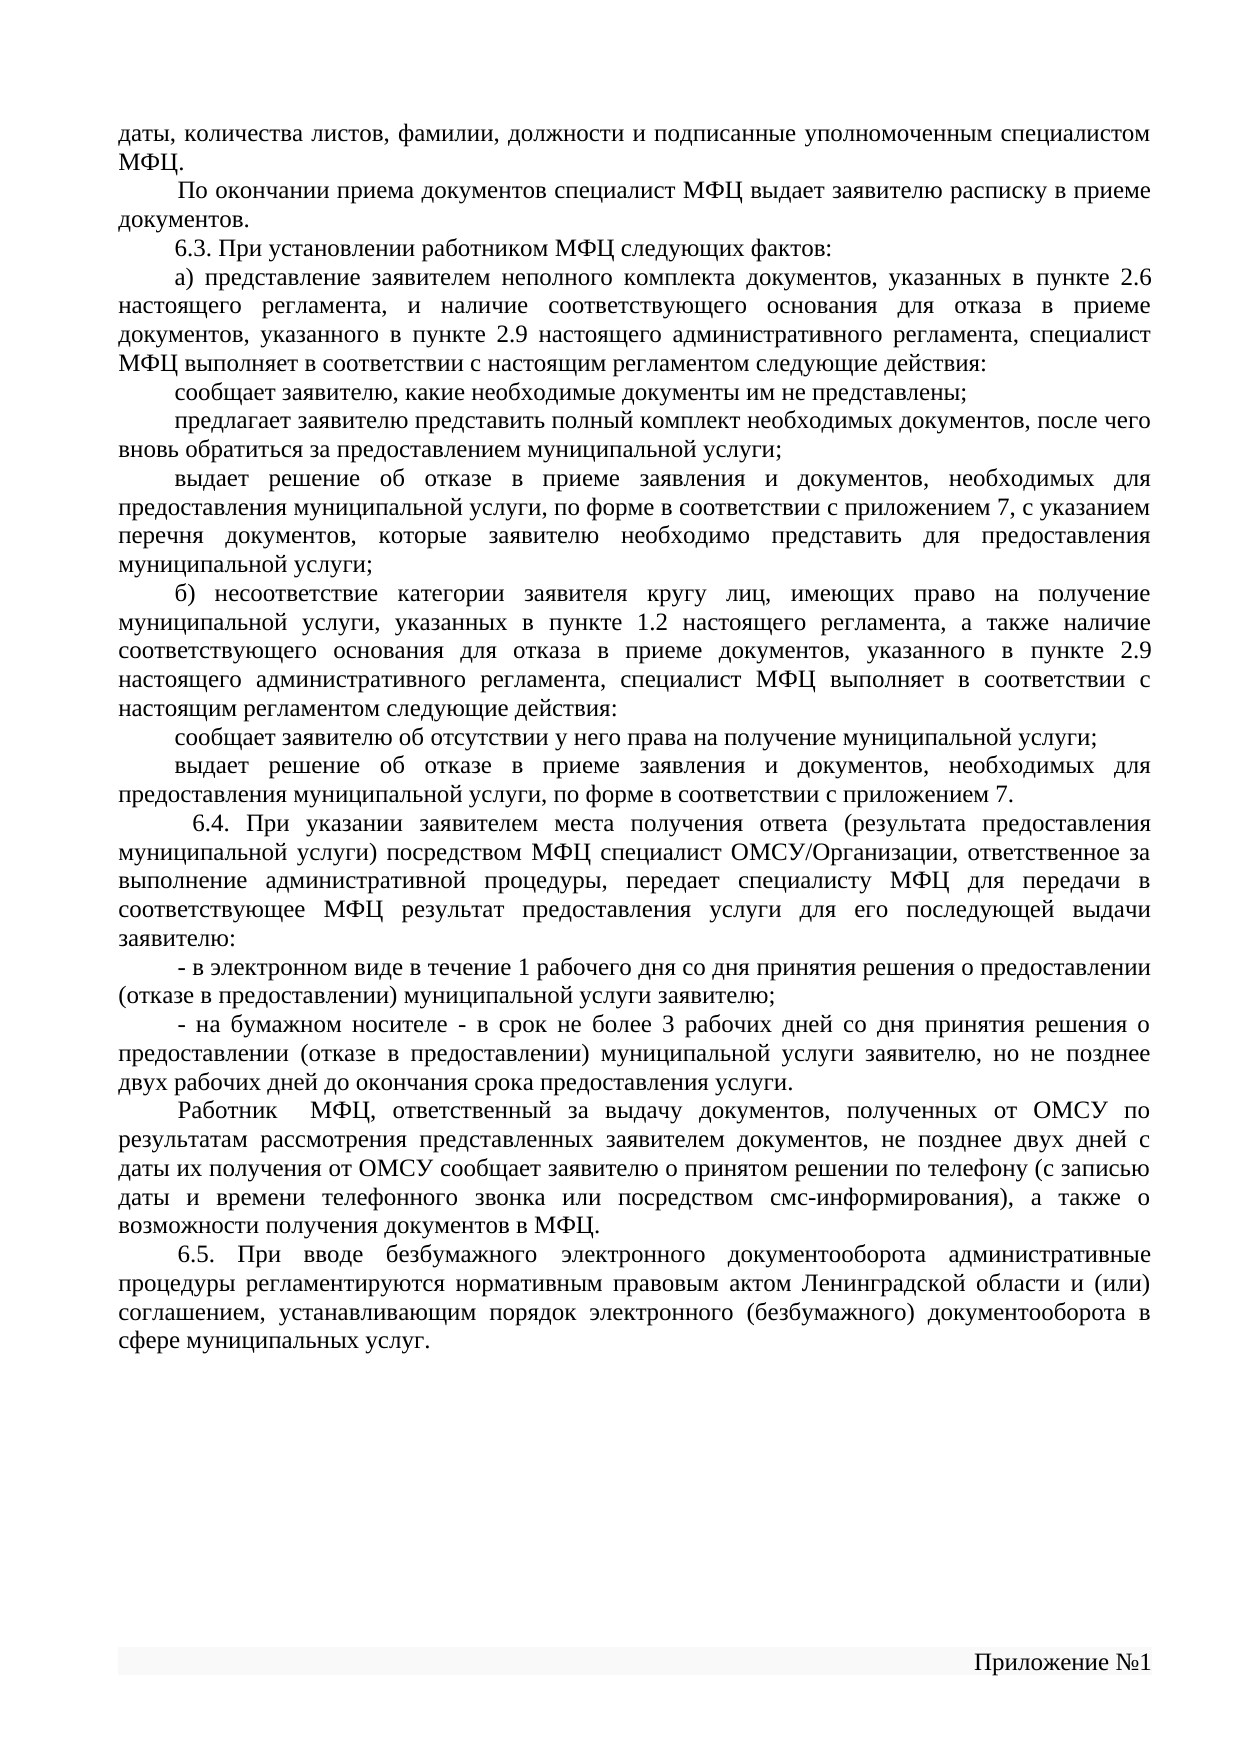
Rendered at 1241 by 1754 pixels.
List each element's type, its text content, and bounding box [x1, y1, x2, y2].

text 6.3. При установлении работником МФЦ следующих фактов: [118, 233, 1152, 262]
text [118, 118, 1152, 176]
text выдает решение об отказе в приеме заявления и документов, необходимых для предоставления муниципальной услуги, по форме в соответствии с приложением 7. [118, 751, 1152, 808]
text Работник МФЦ, ответственный за выдачу документов, полученных от ОМСУ по результатам рассмотрения представленных заявителем документов, не позднее двух дней с даты их получения от ОМСУ сообщает заявителю о принятом решении по телефону (с записью даты и времени телефонного звонка или посредством смс-информирования), а также о возможности получения документов в МФЦ. [118, 1096, 1152, 1239]
text сообщает заявителю, какие необходимые документы им не представлены; [118, 377, 1152, 406]
text Приложение №1 [118, 1647, 1152, 1675]
text - на бумажном носителе - в срок не более 3 рабочих дней со дня принятия решения о предоставлении (отказе в предоставлении) муниципальной услуги заявителю, но не позднее двух рабочих дней до окончания срока предоставления услуги. [118, 1009, 1152, 1096]
text выдает решение об отказе в приеме заявления и документов, необходимых для предоставления муниципальной услуги, по форме в соответствии с приложением 7, с указанием перечня документов, которые заявителю необходимо представить для предоставления муниципальной услуги; [118, 463, 1152, 578]
text а) представление заявителем неполного комплекта документов, указанных в пункте 2.6 настоящего регламента, и наличие соответствующего основания для отказа в приеме документов, указанного в пункте 2.9 настоящего административного регламента, специалист МФЦ выполняет в соответствии с настоящим регламентом следующие действия: [118, 262, 1152, 377]
text сообщает заявителю об отсутствии у него права на получение муниципальной услуги; [118, 722, 1152, 751]
text 6.4. При указании заявителем места получения ответа (результата предоставления муниципальной услуги) посредством МФЦ специалист ОМСУ/Организации, ответственное за выполнение административной процедуры, передает специалисту МФЦ для передачи в соответствующее МФЦ результат предоставления услуги для его последующей выдачи заявителю: [118, 808, 1152, 952]
text предлагает заявителю представить полный комплект необходимых документов, после чего вновь обратиться за предоставлением муниципальной услуги; [118, 406, 1152, 463]
text б) несоответствие категории заявителя кругу лиц, имеющих право на получение муниципальной услуги, указанных в пункте 1.2 настоящего регламента, а также наличие соответствующего основания для отказа в приеме документов, указанного в пункте 2.9 настоящего административного регламента, специалист МФЦ выполняет в соответствии с настоящим регламентом следующие действия: [118, 578, 1152, 722]
text 6.5. При вводе безбумажного электронного документооборота административные процедуры регламентируются нормативным правовым актом Ленинградской области и (или) соглашением, устанавливающим порядок электронного (безбумажного) документооборота в сфере муниципальных услуг. [118, 1239, 1152, 1354]
text - в электронном виде в течение 1 рабочего дня со дня принятия решения о предоставлении (отказе в предоставлении) муниципальной услуги заявителю; [118, 952, 1152, 1009]
text По окончании приема документов специалист МФЦ выдает заявителю расписку в приеме документов. [118, 176, 1152, 233]
